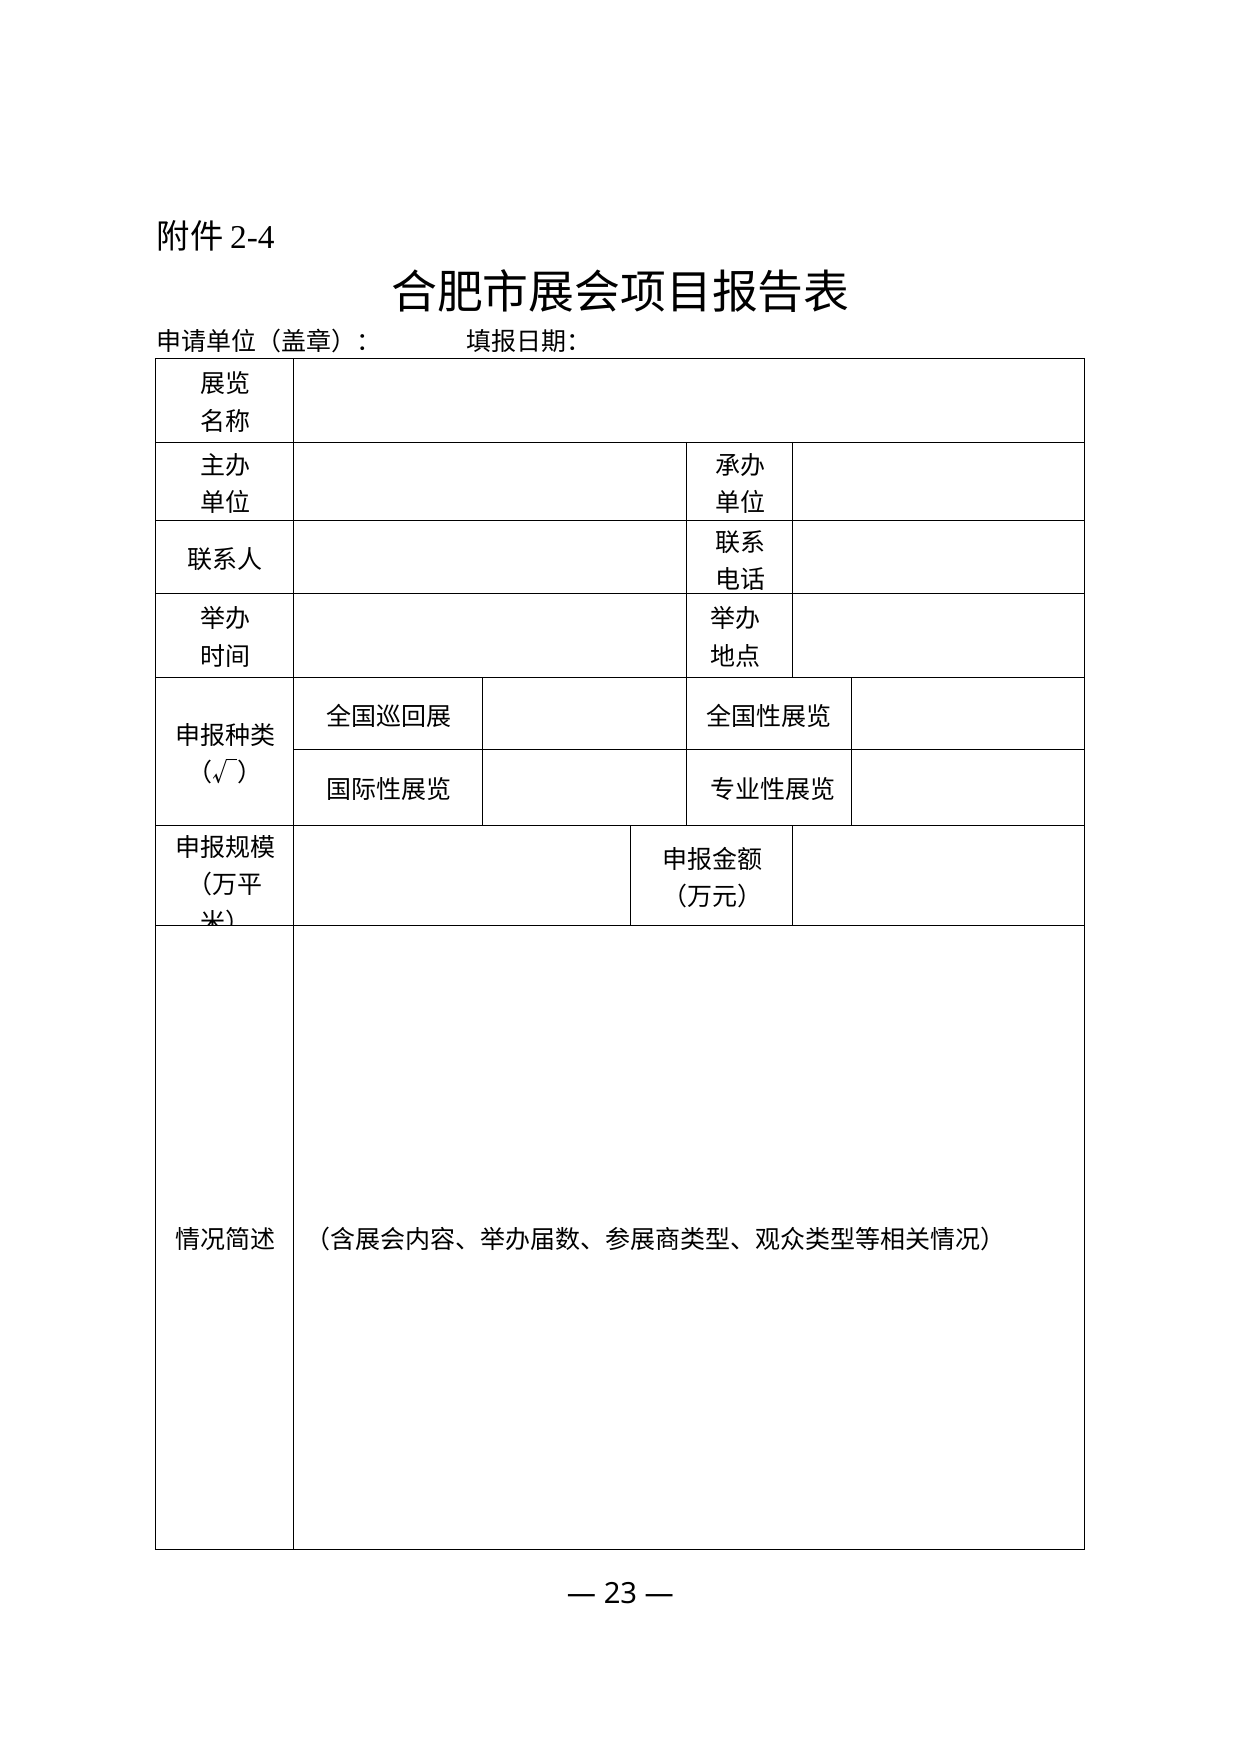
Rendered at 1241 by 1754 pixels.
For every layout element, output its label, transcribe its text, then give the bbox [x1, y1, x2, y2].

table_cell 主办 单位 [156, 443, 293, 520]
table_cell 举办 时间 [156, 594, 293, 677]
table_header 展览 名称 [156, 359, 293, 442]
table_cell [852, 678, 1084, 749]
text 附件2-4 [157, 207, 1084, 259]
text 申请单位（盖章）： 填报日期： [157, 321, 1084, 358]
table_cell 联系人 [156, 521, 293, 593]
table_cell [483, 750, 686, 825]
table_cell [852, 750, 1084, 825]
table_cell [294, 521, 686, 593]
table_cell （含展会内容、举办届数、参展商类型、观众类型等相关情况） [294, 926, 1084, 1549]
table_cell [793, 521, 1084, 593]
table_cell [294, 443, 686, 520]
table_cell 全国巡回展 [294, 678, 482, 749]
table_cell 专业性展览 [687, 750, 851, 825]
table_cell 全国性展览 [687, 678, 851, 749]
table_cell [793, 443, 1084, 520]
table_cell 申报规模 （万平米） [156, 826, 293, 925]
table_header [294, 359, 1084, 442]
table_cell [793, 594, 1084, 677]
table_cell 联系 电话 [687, 521, 792, 593]
table_cell 申报金额 （万元） [631, 826, 792, 925]
table_cell [793, 826, 1084, 925]
text 合肥市展会项目报告表 [157, 259, 1084, 321]
table_cell [294, 826, 630, 925]
table_cell 举办 地点 [687, 594, 792, 677]
table_cell 国际性展览 [294, 750, 482, 825]
table_cell [483, 678, 686, 749]
table_cell 情况简述 [156, 926, 293, 1549]
table_cell [294, 594, 686, 677]
table_cell 申报种类 （√） [156, 678, 293, 825]
table_cell 承办 单位 [687, 443, 792, 520]
